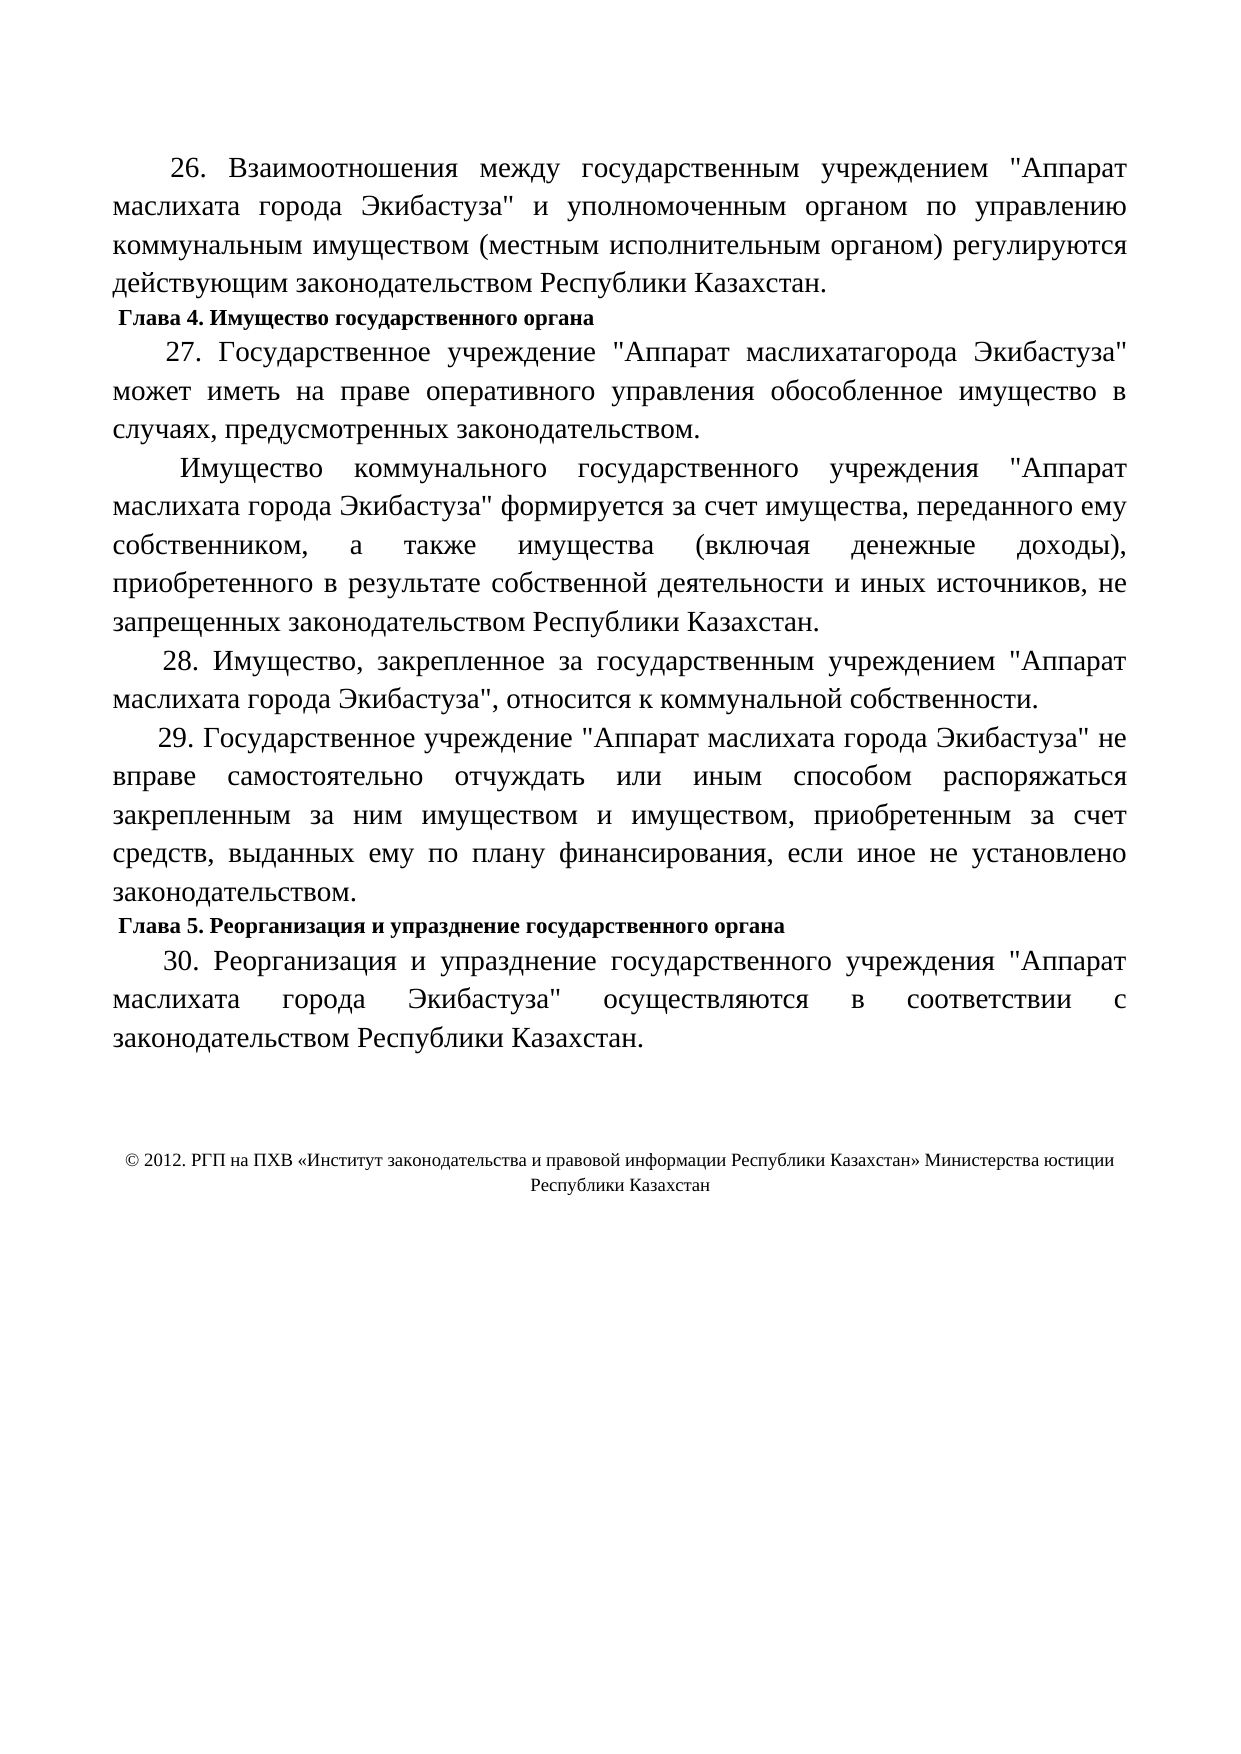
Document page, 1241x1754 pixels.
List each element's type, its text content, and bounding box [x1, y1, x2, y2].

text Имущество коммунального государственного учреждения "Аппарат маслихата города Экибастуза" формируется за счет имущества, переданного ему собственником, а также имущества (включая денежные доходы), приобретенного в результате собственной деятельности и иных источников, не запрещенных законодательством Республики Казахстан. [112, 450, 1128, 638]
text 27. Государственное учреждение "Аппарат маслихатагорода Экибастуза" может иметь на праве оперативного управления обособленное имущество в случаях, предусмотренных законодательством. [112, 334, 1128, 445]
text 30. Реорганизация и упразднение государственного учреждения "Аппарат маслихата города Экибастуза" осуществляются в соответствии с законодательством Республики Казахстан. [112, 943, 1128, 1053]
text 28. Имущество, закрепленное за государственным учреждением "Аппарат маслихата города Экибастуза", относится к коммунальной собственности. [112, 643, 1128, 715]
text Глава 4. Имущество государственного органа [112, 304, 1128, 331]
text 29. Государственное учреждение "Аппарат маслихата города Экибастуза" не вправе самостоятельно отчуждать или иным способом распоряжаться закрепленным за ним имуществом и имуществом, приобретенным за счет средств, выданных ему по плану финансирования, если иное не установлено законодательством. [112, 720, 1128, 907]
text 26. Взаимоотношения между государственным учреждением "Аппарат маслихата города Экибастуза" и уполномоченным органом по управлению коммунальным имуществом (местным исполнительным органом) регулируются действующим законодательством Республики Казахстан. [112, 150, 1128, 299]
text Глава 5. Реорганизация и упразднение государственного органа [112, 912, 1128, 939]
text © 2012. РГП на ПХВ «Институт законодательства и правовой информации Республики Казахстан» Министерства юстиции Республики Казахстан [112, 1149, 1128, 1195]
